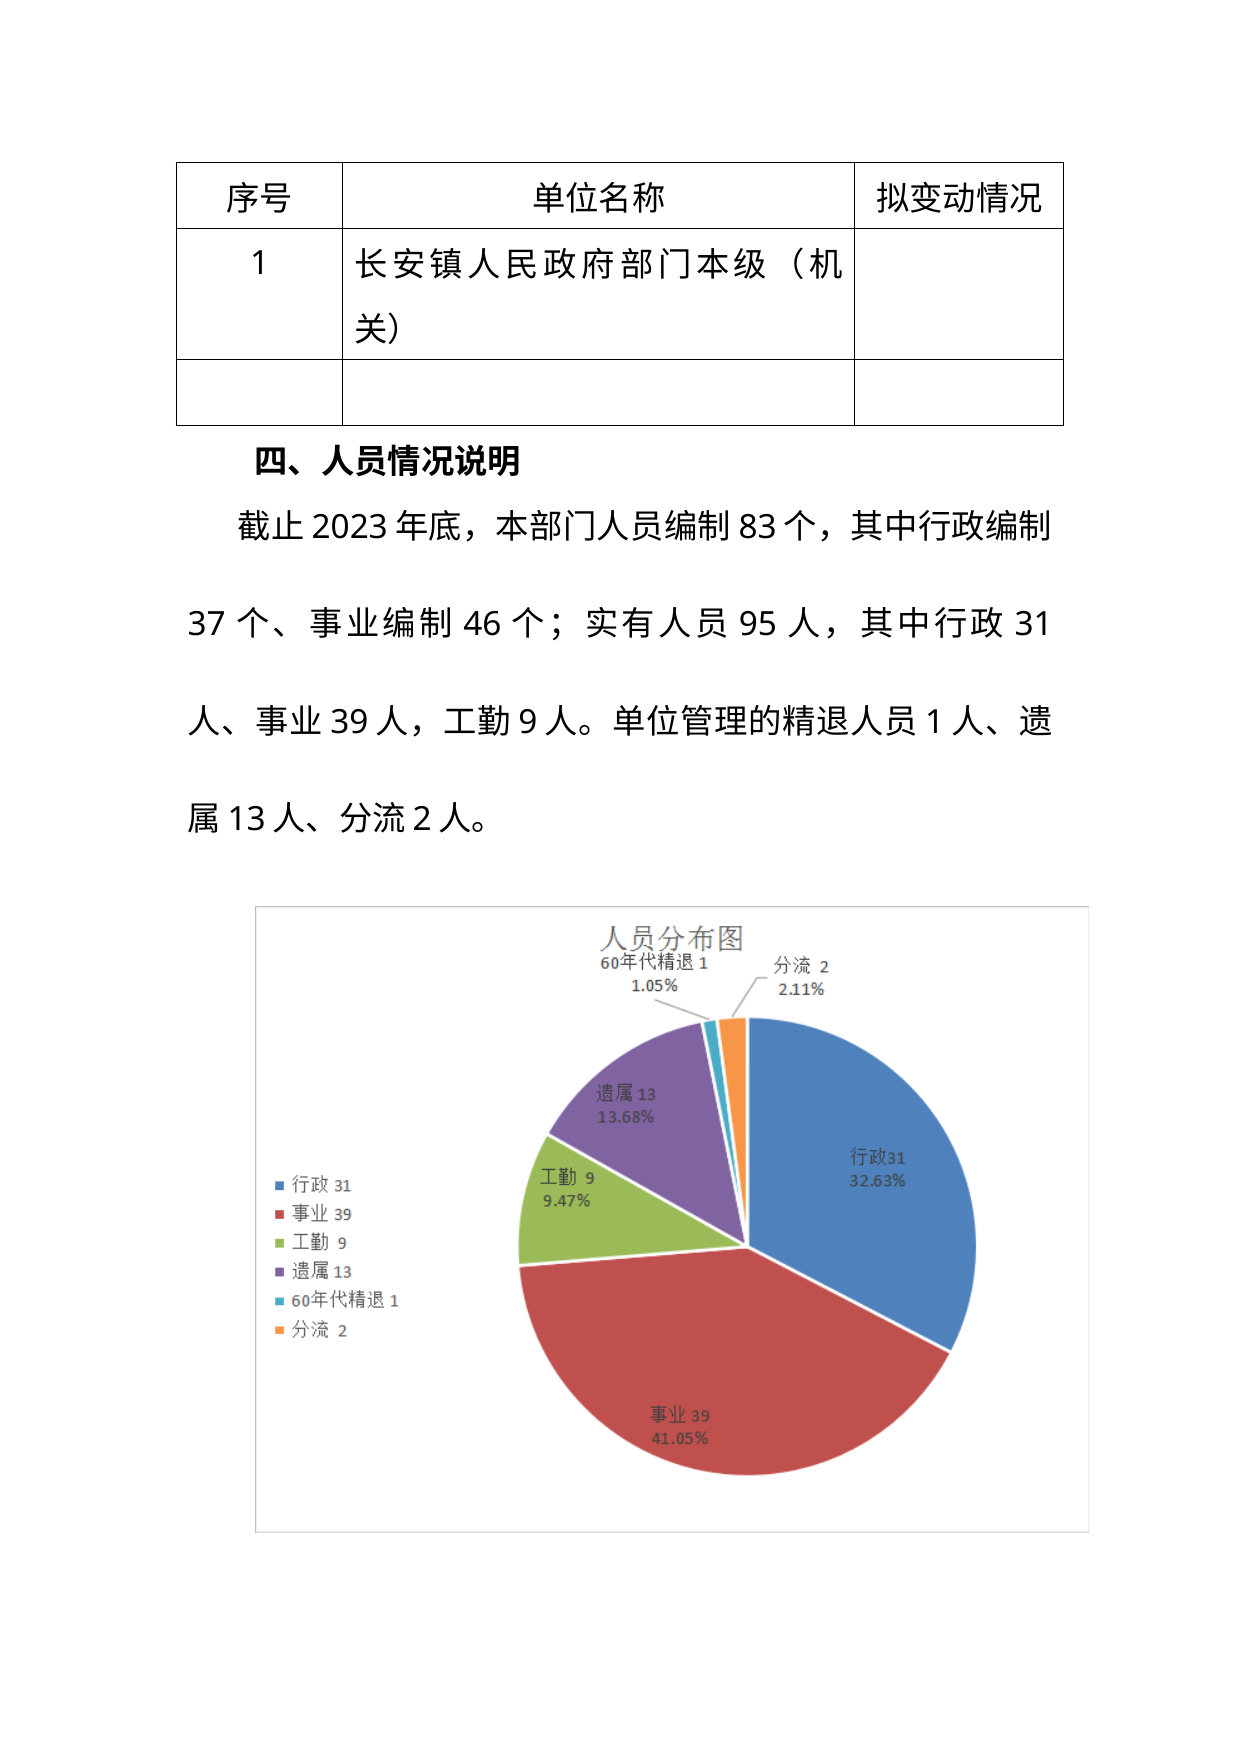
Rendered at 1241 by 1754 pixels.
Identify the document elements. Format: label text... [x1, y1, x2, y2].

table_header 拟变动情况 [855, 163, 1063, 228]
table_header 序号 [177, 163, 342, 228]
text 截止2023年底，本部门人员编制83个，其中行政编制37个、事业编制46个；实有人员95人，其中行政31人、事业39人，工勤9人。单位管理的精退人员1人、遗属13人、分流2人。 [187, 491, 1053, 849]
table_header 单位名称 [343, 163, 854, 228]
table_cell 1 [177, 229, 342, 359]
table_cell [177, 360, 342, 425]
table_cell [855, 229, 1063, 359]
text 四、人员情况说明 [187, 426, 1053, 491]
table_cell 长安镇人民政府部门本级（机关） [343, 229, 854, 359]
table_cell [343, 360, 854, 425]
table_cell [855, 360, 1063, 425]
picture [254, 905, 1090, 1533]
